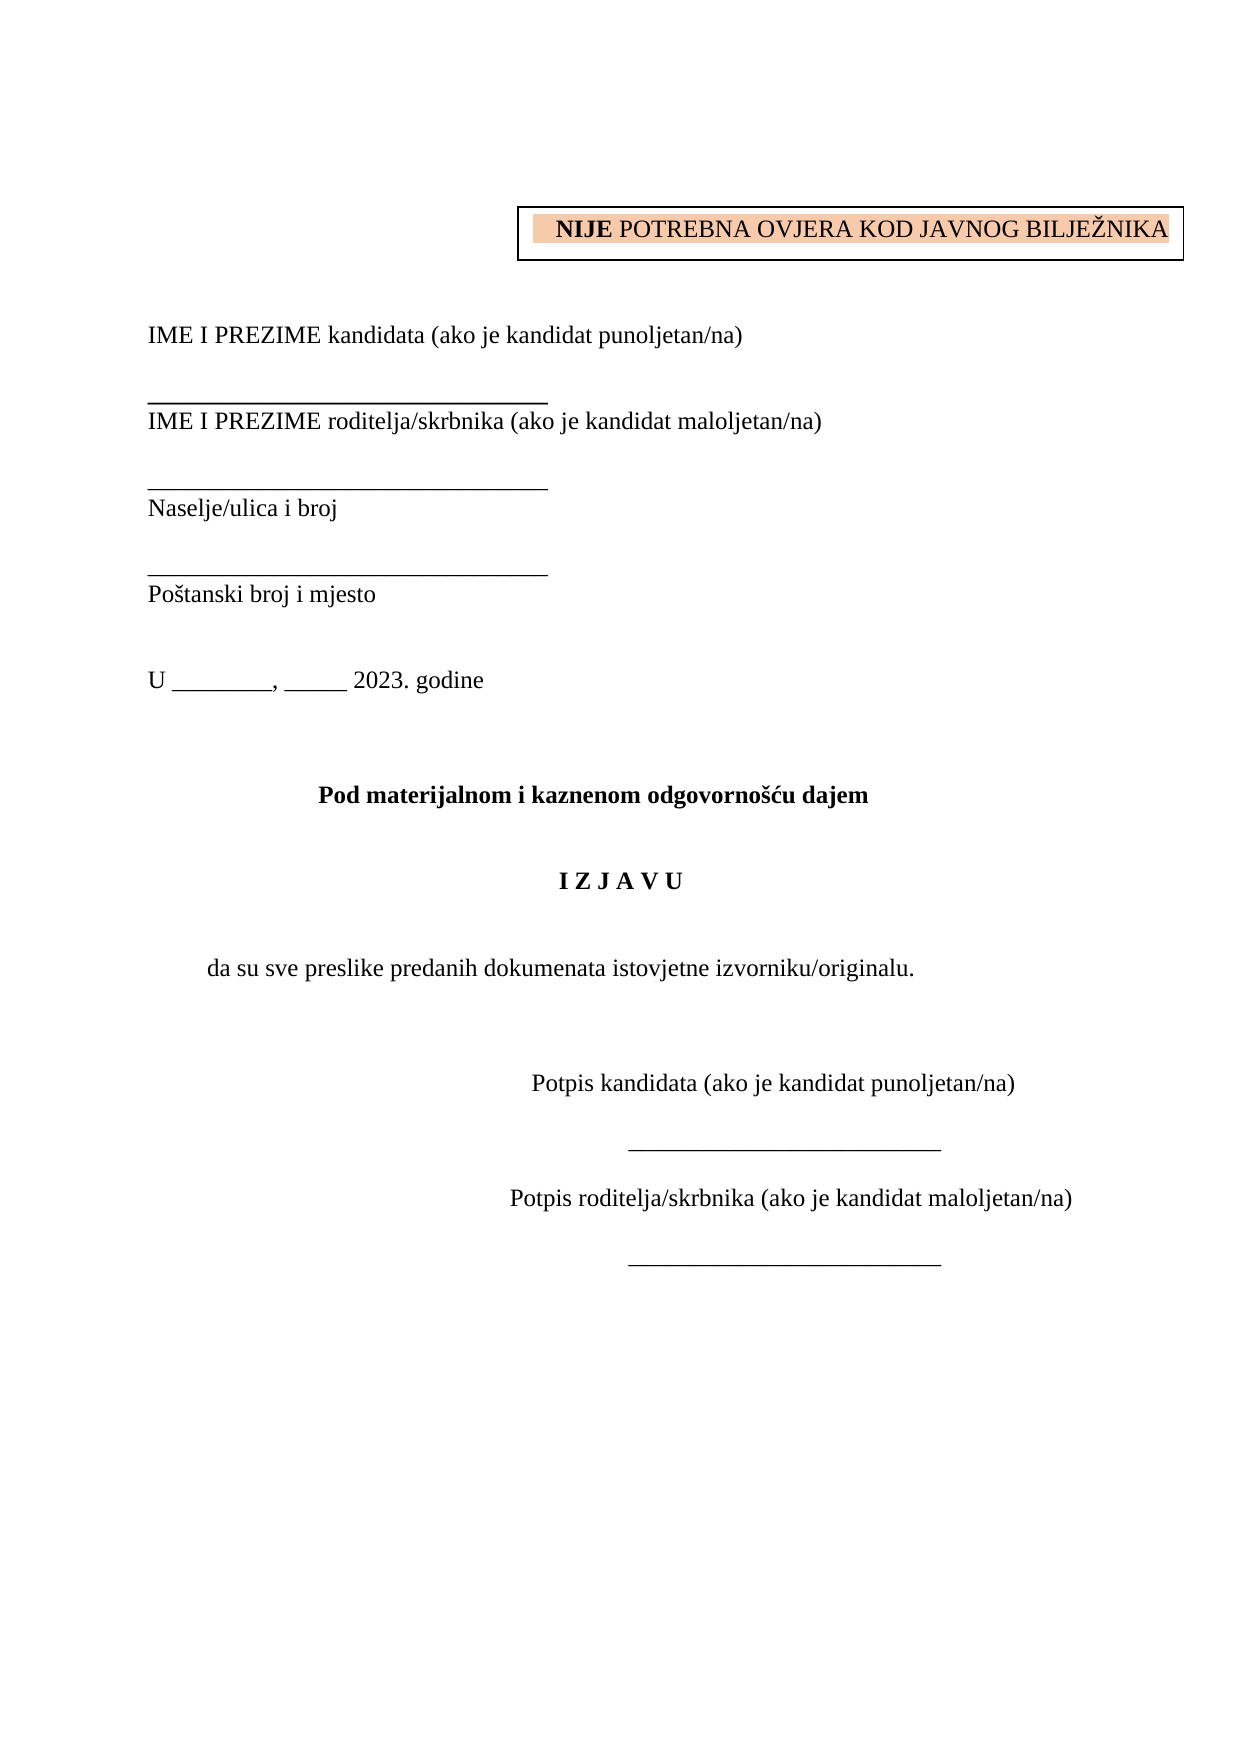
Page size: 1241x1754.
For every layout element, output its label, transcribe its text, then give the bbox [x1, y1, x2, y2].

text I Z J A V U [207, 866, 1034, 895]
text Pod materijalnom i kaznenom odgovornošću dajem [207, 780, 1092, 809]
text IME I PREZIME roditelja/skrbnika (ako je kandidat maloljetan/na) [148, 406, 1092, 435]
text Potpis kandidata (ako je kandidat punoljetan/na) [103, 1068, 1092, 1125]
text _________________________ [103, 1125, 1092, 1154]
text _________________________ [103, 1240, 1092, 1269]
text ________________________________ [148, 378, 1092, 406]
text ________________________________ [148, 550, 1092, 579]
text Potpis roditelja/skrbnika (ako je kandidat maloljetan/na) [103, 1183, 1092, 1240]
text IME I PREZIME kandidata (ako je kandidat punoljetan/na) [148, 320, 1092, 349]
text ________________________________ [148, 464, 1092, 493]
text Poštanski broj i mjesto [148, 579, 1092, 608]
text Naselje/ulica i broj [148, 493, 1092, 521]
text U ________, _____ 2023. godine [148, 665, 1092, 694]
text da su sve preslike predanih dokumenata istovjetne izvorniku/originalu. [207, 953, 1034, 981]
